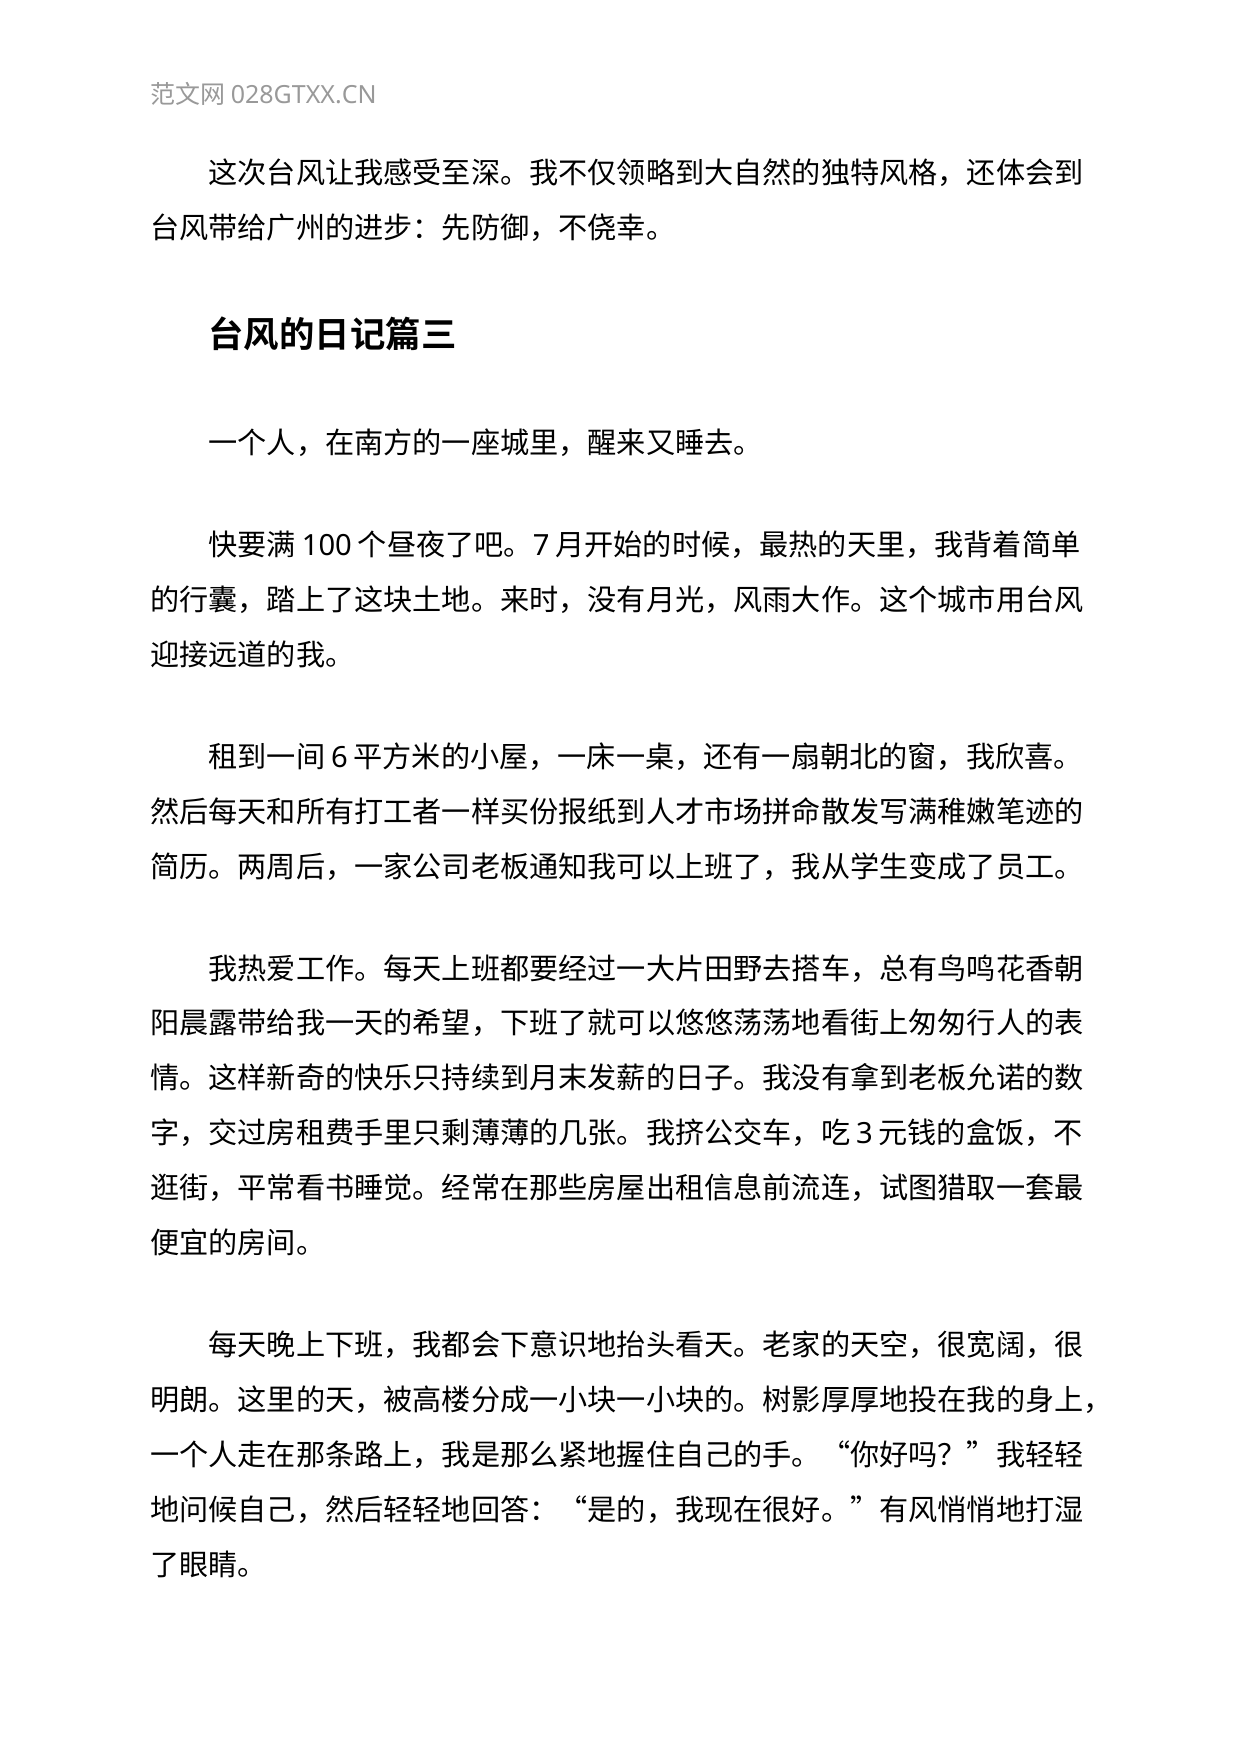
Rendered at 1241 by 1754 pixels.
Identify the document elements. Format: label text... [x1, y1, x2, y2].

text 一个人，在南方的一座城里，醒来又睡去。 [150, 420, 1090, 462]
text 租到一间6平方米的小屋，一床一桌，还有一扇朝北的窗，我欣喜。然后每天和所有打工者一样买份报纸到人才市场拼命散发写满稚嫩笔迹的简历。两周后，一家公司老板通知我可以上班了，我从学生变成了员工。 [150, 733, 1090, 886]
text 快要满100个昼夜了吧。7月开始的时候，最热的天里，我背着简单的行囊，踏上了这块土地。来时，没有月光，风雨大作。这个城市用台风迎接远道的我。 [150, 522, 1090, 674]
text 每天晚上下班，我都会下意识地抬头看天。老家的天空，很宽阔，很明朗。这里的天，被高楼分成一小块一小块的。树影厚厚地投在我的身上，一个人走在那条路上，我是那么紧地握住自己的手。“你好吗？”我轻轻地问候自己，然后轻轻地回答：“是的，我现在很好。”有风悄悄地打湿了眼睛。 [150, 1322, 1090, 1583]
text 我热爱工作。每天上班都要经过一大片田野去搭车，总有鸟鸣花香朝阳晨露带给我一天的希望，下班了就可以悠悠荡荡地看街上匆匆行人的表情。这样新奇的快乐只持续到月末发薪的日子。我没有拿到老板允诺的数字，交过房租费手里只剩薄薄的几张。我挤公交车，吃3元钱的盒饭，不逛街，平常看书睡觉。经常在那些房屋出租信息前流连，试图猎取一套最便宜的房间。 [150, 945, 1090, 1262]
text 这次台风让我感受至深。我不仅领略到大自然的独特风格，还体会到台风带给广州的进步：先防御，不侥幸。 [150, 150, 1090, 247]
text 台风的日记篇三 [150, 307, 1090, 358]
